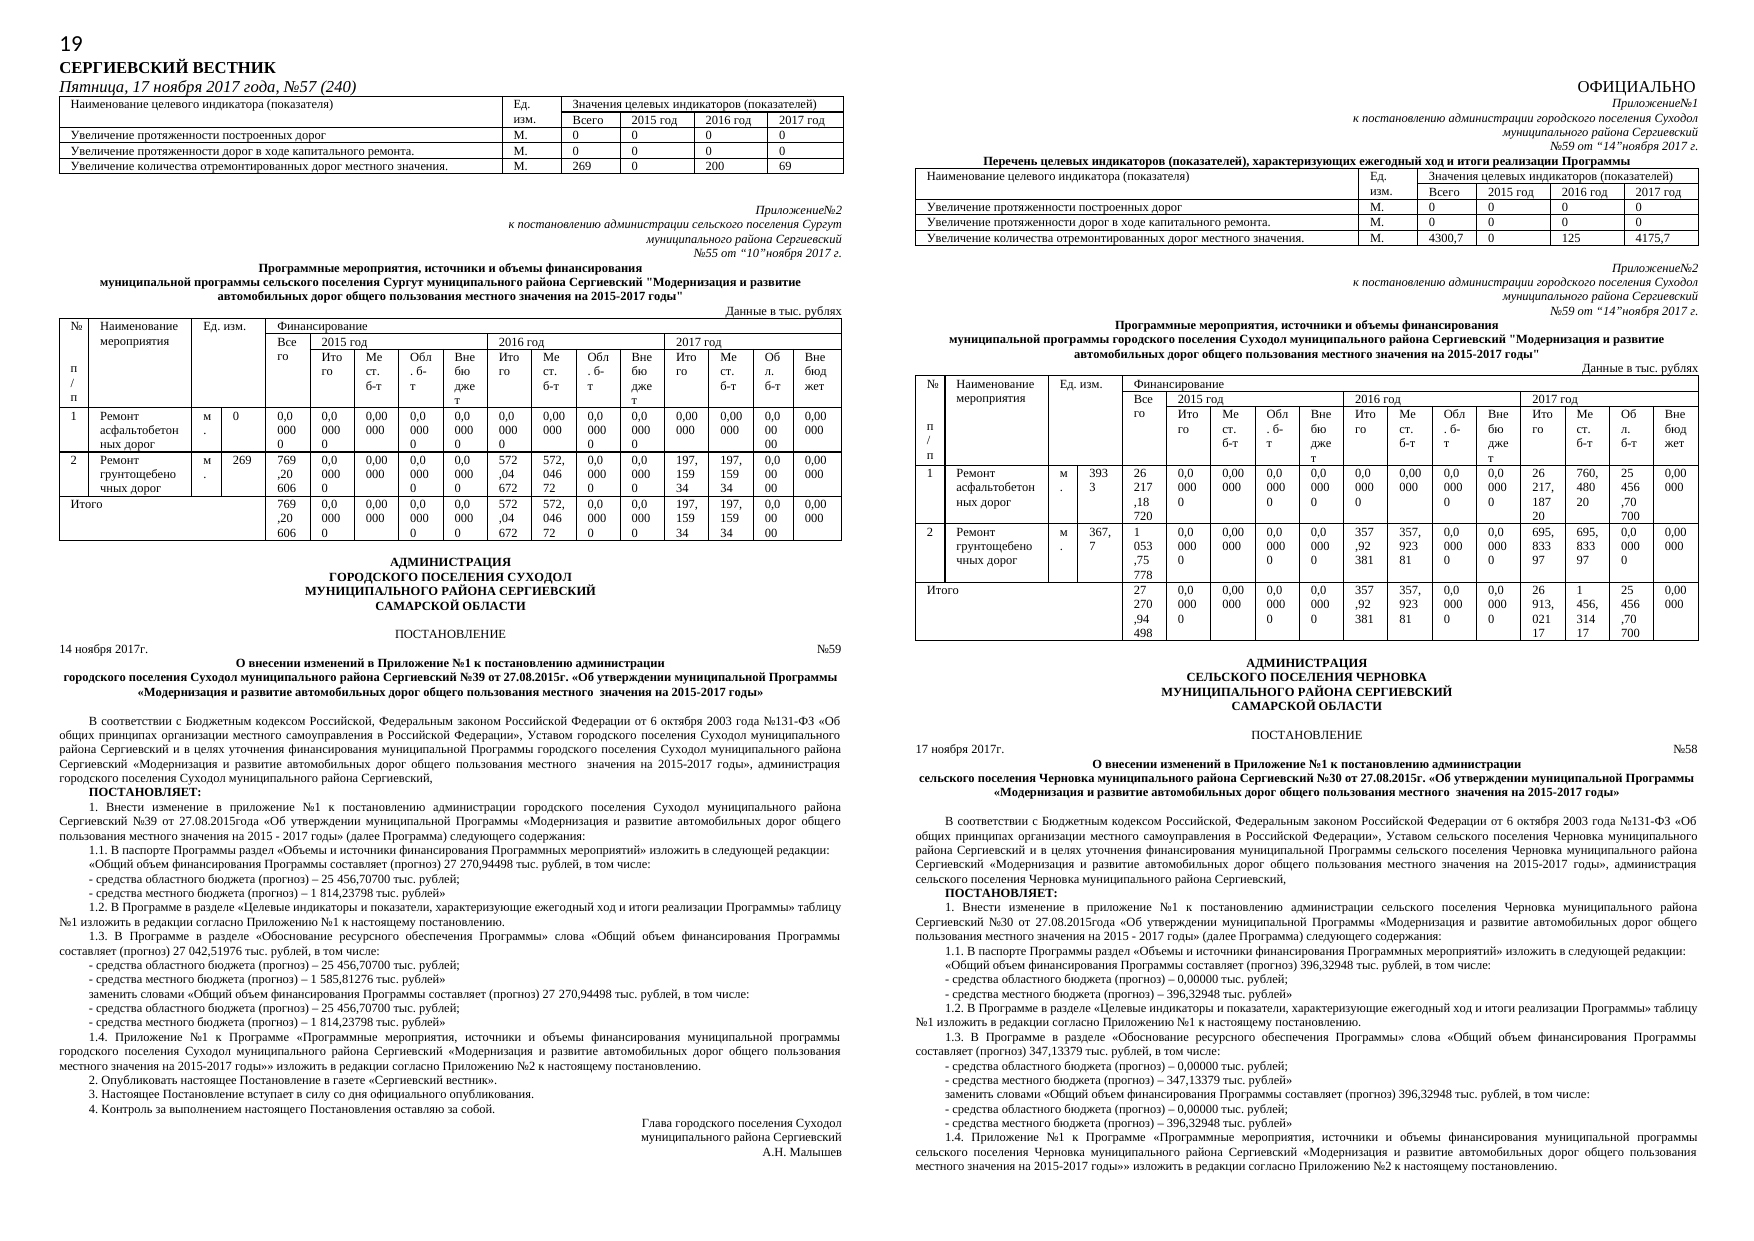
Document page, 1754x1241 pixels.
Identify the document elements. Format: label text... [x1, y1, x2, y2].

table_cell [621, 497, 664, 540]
text муниципального района Сергиевский [915, 289, 1698, 303]
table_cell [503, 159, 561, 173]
text - средства местного бюджета (прогноз) – 396,32948 тыс. рублей» [915, 986, 1698, 1001]
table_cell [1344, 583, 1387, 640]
text ПОСТАНОВЛЕНИЕ [59, 627, 842, 641]
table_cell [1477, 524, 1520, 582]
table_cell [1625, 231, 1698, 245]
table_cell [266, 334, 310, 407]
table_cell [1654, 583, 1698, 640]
text - средства местного бюджета (прогноз) – 1 814,23798 тыс. рублей» [59, 1015, 842, 1029]
text Данные в тыс. рублях [59, 303, 842, 318]
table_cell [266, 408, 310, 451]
text заменить словами «Общий объем финансирования Программы составляет (прогноз) 396,32948 тыс. рублей, в том числе: [915, 1087, 1698, 1101]
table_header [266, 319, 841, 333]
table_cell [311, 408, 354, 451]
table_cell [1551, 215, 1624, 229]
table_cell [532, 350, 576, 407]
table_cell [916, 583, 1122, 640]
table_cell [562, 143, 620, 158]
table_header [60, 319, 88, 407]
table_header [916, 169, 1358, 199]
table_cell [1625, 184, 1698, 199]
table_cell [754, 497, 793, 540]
text - средства областного бюджета (прогноз) – 0,00000 тыс. рублей; [915, 1101, 1698, 1116]
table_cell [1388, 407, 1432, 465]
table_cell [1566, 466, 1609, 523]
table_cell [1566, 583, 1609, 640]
text АДМИНИСТРАЦИЯ [915, 656, 1698, 670]
text 17 ноября 2017г. №58 [915, 742, 1698, 756]
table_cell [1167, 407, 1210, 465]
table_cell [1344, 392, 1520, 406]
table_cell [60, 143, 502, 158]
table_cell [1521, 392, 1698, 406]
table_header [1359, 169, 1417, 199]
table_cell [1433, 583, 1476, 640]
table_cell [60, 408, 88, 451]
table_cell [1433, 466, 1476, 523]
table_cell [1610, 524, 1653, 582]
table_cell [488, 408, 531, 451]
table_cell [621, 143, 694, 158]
text Программные мероприятия, источники и объемы финансирования [59, 260, 842, 275]
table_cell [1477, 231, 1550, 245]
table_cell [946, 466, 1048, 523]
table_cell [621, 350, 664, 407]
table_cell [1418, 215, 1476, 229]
text - средства местного бюджета (прогноз) – 396,32948 тыс. рублей» [915, 1116, 1698, 1130]
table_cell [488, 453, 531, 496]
text муниципальной программы сельского поселения Сургут муниципального района Сергиевский "Модернизация и развитие автомобильных дорог общего пользования местного значения на 2015-2017 годы" [59, 275, 842, 303]
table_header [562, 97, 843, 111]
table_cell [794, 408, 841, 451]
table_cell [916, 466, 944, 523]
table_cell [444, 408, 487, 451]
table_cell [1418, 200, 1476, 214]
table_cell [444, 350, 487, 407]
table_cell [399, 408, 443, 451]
text 1.1. В паспорте Программы раздел «Объемы и источники финансирования Программных мероприятий» изложить в следующей редакции: [59, 843, 842, 857]
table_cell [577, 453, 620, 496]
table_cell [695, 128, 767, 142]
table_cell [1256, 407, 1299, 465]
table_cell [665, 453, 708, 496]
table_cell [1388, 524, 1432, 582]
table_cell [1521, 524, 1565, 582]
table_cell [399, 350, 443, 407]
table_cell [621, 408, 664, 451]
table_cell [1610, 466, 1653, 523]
text А.Н. Малышев [59, 1144, 842, 1159]
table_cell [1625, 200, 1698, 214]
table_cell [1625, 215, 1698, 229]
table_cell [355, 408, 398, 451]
text МУНИЦИПАЛЬНОГО РАЙОНА СЕРГИЕВСКИЙ [915, 684, 1698, 699]
text №59 от “14”ноября 2017 г. [915, 139, 1698, 153]
text О внесении изменений в Приложение №1 к постановлению администрации [59, 656, 842, 670]
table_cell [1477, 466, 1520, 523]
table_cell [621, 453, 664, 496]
text 1.3. В Программе в разделе «Обоснование ресурсного обеспечения Программы» слова «Общий объем финансирования Программы составляет (прогноз) 347,13379 тыс. рублей, в том числе: [915, 1029, 1698, 1058]
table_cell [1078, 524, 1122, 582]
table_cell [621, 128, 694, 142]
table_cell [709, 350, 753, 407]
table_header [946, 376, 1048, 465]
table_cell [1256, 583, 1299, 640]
text сельского поселения Черновка муниципального района Сергиевский №30 от 27.08.2015г. «Об утверждении муниципальной Программы «Модернизация и развитие автомобильных дорог общего пользования местного значения на 2015-2017 годы» [915, 771, 1698, 799]
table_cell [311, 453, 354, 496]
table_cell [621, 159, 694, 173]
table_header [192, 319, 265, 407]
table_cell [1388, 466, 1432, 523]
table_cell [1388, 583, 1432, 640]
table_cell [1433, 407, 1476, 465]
text О внесении изменений в Приложение №1 к постановлению администрации [915, 756, 1698, 771]
text 1.2. В Программе в разделе «Целевые индикаторы и показатели, характеризующие ежегодный ход и итоги реализации Программы» таблицу №1 изложить в редакции согласно Приложению №1 к настоящему постановлению. [59, 900, 842, 929]
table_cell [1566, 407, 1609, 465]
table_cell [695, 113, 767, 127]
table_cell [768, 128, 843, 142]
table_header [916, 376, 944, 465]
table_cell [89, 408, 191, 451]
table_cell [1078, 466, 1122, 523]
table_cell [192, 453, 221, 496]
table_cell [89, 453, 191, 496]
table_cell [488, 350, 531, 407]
text - средства областного бюджета (прогноз) – 25 456,70700 тыс. рублей; [59, 1001, 842, 1015]
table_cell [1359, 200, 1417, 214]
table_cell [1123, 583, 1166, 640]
text 1. Внести изменение в приложение №1 к постановлению администрации сельского поселения Черновка муниципального района Сергиевский №30 от 27.08.2015года «Об утверждении муниципальной Программы «Модернизация и развитие автомобильных дорог общего пользования местного значения на 2015 - 2017 годы» (далее Программа) следующего содержания: [915, 900, 1698, 943]
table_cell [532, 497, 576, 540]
text городского поселения Суходол муниципального района Сергиевский №39 от 27.08.2015г. «Об утверждении муниципальной Программы «Модернизация и развитие автомобильных дорог общего пользования местного значения на 2015-2017 годы» [59, 670, 842, 699]
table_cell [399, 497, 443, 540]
text 1.4. Приложение №1 к Программе «Программные мероприятия, источники и объемы финансирования муниципальной программы сельского поселения Черновка муниципального района Сергиевский «Модернизация и развитие автомобильных дорог общего пользования местного значения на 2015-2017 годы»» изложить в редакции согласно Приложению №2 к настоящему постановлению. [915, 1130, 1698, 1173]
text 14 ноября 2017г. №59 [59, 641, 842, 656]
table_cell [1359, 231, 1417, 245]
text В соответствии с Бюджетным кодексом Российской, Федеральным законом Российской Федерации от 6 октября 2003 года №131-ФЗ «Об общих принципах организации местного самоуправления в Российской Федерации», Уставом городского поселения Суходол муниципального района Сергиевский и в целях уточнения финансирования муниципальной Программы городского поселения Суходол муниципального района Сергиевский «Модернизация и развитие автомобильных дорог общего пользования местного значения на 2015-2017 годы», администрация городского поселения Суходол муниципального района Сергиевский, [59, 713, 842, 785]
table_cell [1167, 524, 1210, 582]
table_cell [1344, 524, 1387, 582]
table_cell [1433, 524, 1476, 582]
text №55 от “10”ноября 2017 г. [59, 246, 842, 260]
text ПОСТАНОВЛЕНИЕ [915, 728, 1698, 742]
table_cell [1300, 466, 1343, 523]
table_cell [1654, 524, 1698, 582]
text заменить словами «Общий объем финансирования Программы составляет (прогноз) 27 270,94498 тыс. рублей, в том числе: [59, 986, 842, 1001]
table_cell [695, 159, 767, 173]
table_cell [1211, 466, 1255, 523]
text №59 от “14”ноября 2017 г. [915, 303, 1698, 318]
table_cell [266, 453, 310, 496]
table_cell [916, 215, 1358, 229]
text 2. Опубликовать настоящее Постановление в газете «Сергиевский вестник». [59, 1073, 842, 1087]
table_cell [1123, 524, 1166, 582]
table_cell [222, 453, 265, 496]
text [915, 153, 1698, 168]
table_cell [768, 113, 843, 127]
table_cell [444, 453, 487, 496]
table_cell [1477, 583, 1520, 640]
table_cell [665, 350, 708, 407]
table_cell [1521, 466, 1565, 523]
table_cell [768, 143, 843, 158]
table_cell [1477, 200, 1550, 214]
text ПОСТАНОВЛЯЕТ: [915, 886, 1698, 900]
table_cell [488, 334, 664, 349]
text - средства местного бюджета (прогноз) – 1 814,23798 тыс. рублей» [59, 886, 842, 900]
text к постановлению администрации городского поселения Суходол [915, 110, 1698, 125]
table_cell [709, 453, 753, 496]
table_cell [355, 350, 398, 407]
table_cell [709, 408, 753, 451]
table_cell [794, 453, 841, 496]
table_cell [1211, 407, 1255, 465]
text В соответствии с Бюджетным кодексом Российской, Федеральным законом Российской Федерации от 6 октября 2003 года №131-ФЗ «Об общих принципах организации местного самоуправления в Российской Федерации», Уставом сельского поселения Черновка муниципального района Сергиевский и в целях уточнения финансирования муниципальной Программы сельского поселения Черновка муниципального района Сергиевский «Модернизация и развитие автомобильных дорог общего пользования местного значения на 2015-2017 годы», администрация сельского поселения Черновка муниципального района Сергиевский, [915, 814, 1698, 886]
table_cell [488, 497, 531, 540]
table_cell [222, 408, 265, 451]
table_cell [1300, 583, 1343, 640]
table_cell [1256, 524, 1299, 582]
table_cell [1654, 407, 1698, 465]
text 1.3. В Программе в разделе «Обоснование ресурсного обеспечения Программы» слова «Общий объем финансирования Программы составляет (прогноз) 27 042,51976 тыс. рублей, в том числе: [59, 929, 842, 958]
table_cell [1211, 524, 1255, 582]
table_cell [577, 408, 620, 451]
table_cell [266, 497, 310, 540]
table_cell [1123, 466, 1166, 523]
text САМАРСКОЙ ОБЛАСТИ [59, 598, 842, 613]
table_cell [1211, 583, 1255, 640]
text муниципальной программы городского поселения Суходол муниципального района Сергиевский "Модернизация и развитие автомобильных дорог общего пользования местного значения на 2015-2017 годы" [915, 332, 1698, 361]
text муниципального района Сергиевский [59, 1130, 842, 1144]
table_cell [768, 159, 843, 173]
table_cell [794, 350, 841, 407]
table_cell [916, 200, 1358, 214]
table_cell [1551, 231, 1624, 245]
text Приложение№2 [915, 260, 1698, 275]
text - средства областного бюджета (прогноз) – 0,00000 тыс. рублей; [915, 972, 1698, 986]
text 4. Контроль за выполнением настоящего Постановления оставляю за собой. [59, 1101, 842, 1116]
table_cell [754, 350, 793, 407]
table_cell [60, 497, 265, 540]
text муниципального района Сергиевский [915, 125, 1698, 139]
text САМАРСКОЙ ОБЛАСТИ [915, 699, 1698, 713]
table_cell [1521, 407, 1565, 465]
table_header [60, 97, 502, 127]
text 1.4. Приложение №1 к Программе «Программные мероприятия, источники и объемы финансирования муниципальной программы городского поселения Суходол муниципального района Сергиевский «Модернизация и развитие автомобильных дорог общего пользования местного значения на 2015-2017 годы»» изложить в редакции согласно Приложению №2 к настоящему постановлению. [59, 1029, 842, 1073]
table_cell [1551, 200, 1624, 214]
text «Общий объем финансирования Программы составляет (прогноз) 27 270,94498 тыс. рублей, в том числе: [59, 857, 842, 871]
text Глава городского поселения Суходол [59, 1116, 842, 1130]
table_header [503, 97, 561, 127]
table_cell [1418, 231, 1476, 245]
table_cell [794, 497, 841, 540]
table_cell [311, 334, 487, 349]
text ПОСТАНОВЛЯЕТ: [59, 785, 842, 799]
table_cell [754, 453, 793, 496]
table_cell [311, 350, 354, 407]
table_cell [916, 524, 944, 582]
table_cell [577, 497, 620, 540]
text 3. Настоящее Постановление вступает в силу со дня официального опубликования. [59, 1087, 842, 1101]
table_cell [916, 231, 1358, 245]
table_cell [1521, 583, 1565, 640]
text - средства областного бюджета (прогноз) – 25 456,70700 тыс. рублей; [59, 871, 842, 886]
text к постановлению администрации сельского поселения Сургут [59, 217, 842, 232]
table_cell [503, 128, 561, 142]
text 1.1. В паспорте Программы раздел «Объемы и источники финансирования Программных мероприятий» изложить в следующей редакции: [915, 943, 1698, 958]
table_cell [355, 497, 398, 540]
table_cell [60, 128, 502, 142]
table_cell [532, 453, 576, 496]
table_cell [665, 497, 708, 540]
text - средства местного бюджета (прогноз) – 1 585,81276 тыс. рублей» [59, 972, 842, 986]
text - средства местного бюджета (прогноз) – 347,13379 тыс. рублей» [915, 1073, 1698, 1087]
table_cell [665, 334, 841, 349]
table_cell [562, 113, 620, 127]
text «Общий объем финансирования Программы составляет (прогноз) 396,32948 тыс. рублей, в том числе: [915, 958, 1698, 972]
text ГОРОДСКОГО ПОСЕЛЕНИЯ СУХОДОЛ [59, 569, 842, 584]
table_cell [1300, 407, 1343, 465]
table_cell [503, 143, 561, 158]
text АДМИНИСТРАЦИЯ [59, 555, 842, 569]
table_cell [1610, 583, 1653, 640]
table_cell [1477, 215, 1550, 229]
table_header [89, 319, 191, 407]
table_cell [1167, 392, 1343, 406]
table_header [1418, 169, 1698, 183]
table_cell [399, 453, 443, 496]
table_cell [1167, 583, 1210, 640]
text к постановлению администрации городского поселения Суходол [915, 275, 1698, 289]
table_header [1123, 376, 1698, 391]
text муниципального района Сергиевский [59, 232, 842, 246]
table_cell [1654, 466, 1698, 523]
text - средства областного бюджета (прогноз) – 25 456,70700 тыс. рублей; [59, 958, 842, 972]
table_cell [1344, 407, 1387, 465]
text Данные в тыс. рублях [915, 361, 1698, 375]
text Приложение№1 [915, 96, 1698, 110]
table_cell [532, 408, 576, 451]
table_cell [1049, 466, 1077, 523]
text Программные мероприятия, источники и объемы финансирования [915, 318, 1698, 332]
text Приложение№2 [59, 203, 842, 217]
text 1.2. В Программе в разделе «Целевые индикаторы и показатели, характеризующие ежегодный ход и итоги реализации Программы» таблицу №1 изложить в редакции согласно Приложению №1 к настоящему постановлению. [915, 1001, 1698, 1029]
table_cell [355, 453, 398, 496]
text - средства областного бюджета (прогноз) – 0,00000 тыс. рублей; [915, 1058, 1698, 1073]
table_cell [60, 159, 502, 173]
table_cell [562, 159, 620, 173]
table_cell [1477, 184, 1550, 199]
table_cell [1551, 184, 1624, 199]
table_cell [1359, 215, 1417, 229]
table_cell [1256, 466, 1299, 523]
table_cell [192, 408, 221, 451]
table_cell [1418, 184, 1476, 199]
text СЕЛЬСКОГО ПОСЕЛЕНИЯ ЧЕРНОВКА [915, 670, 1698, 684]
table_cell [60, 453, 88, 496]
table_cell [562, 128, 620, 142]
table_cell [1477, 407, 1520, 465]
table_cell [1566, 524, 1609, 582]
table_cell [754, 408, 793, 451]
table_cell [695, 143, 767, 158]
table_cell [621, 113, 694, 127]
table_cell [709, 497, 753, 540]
text МУНИЦИПАЛЬНОГО РАЙОНА СЕРГИЕВСКИЙ [59, 584, 842, 598]
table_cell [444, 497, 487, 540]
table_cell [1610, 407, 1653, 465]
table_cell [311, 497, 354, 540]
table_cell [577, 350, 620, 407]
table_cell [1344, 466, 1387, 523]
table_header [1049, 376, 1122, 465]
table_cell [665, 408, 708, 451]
text 1. Внести изменение в приложение №1 к постановлению администрации городского поселения Суходол муниципального района Сергиевский №39 от 27.08.2015года «Об утверждении муниципальной Программы «Модернизация и развитие автомобильных дорог общего пользования местного значения на 2015 - 2017 годы» (далее Программа) следующего содержания: [59, 799, 842, 843]
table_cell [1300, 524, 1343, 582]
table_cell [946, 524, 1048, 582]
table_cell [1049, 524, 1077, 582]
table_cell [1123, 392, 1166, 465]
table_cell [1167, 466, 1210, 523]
